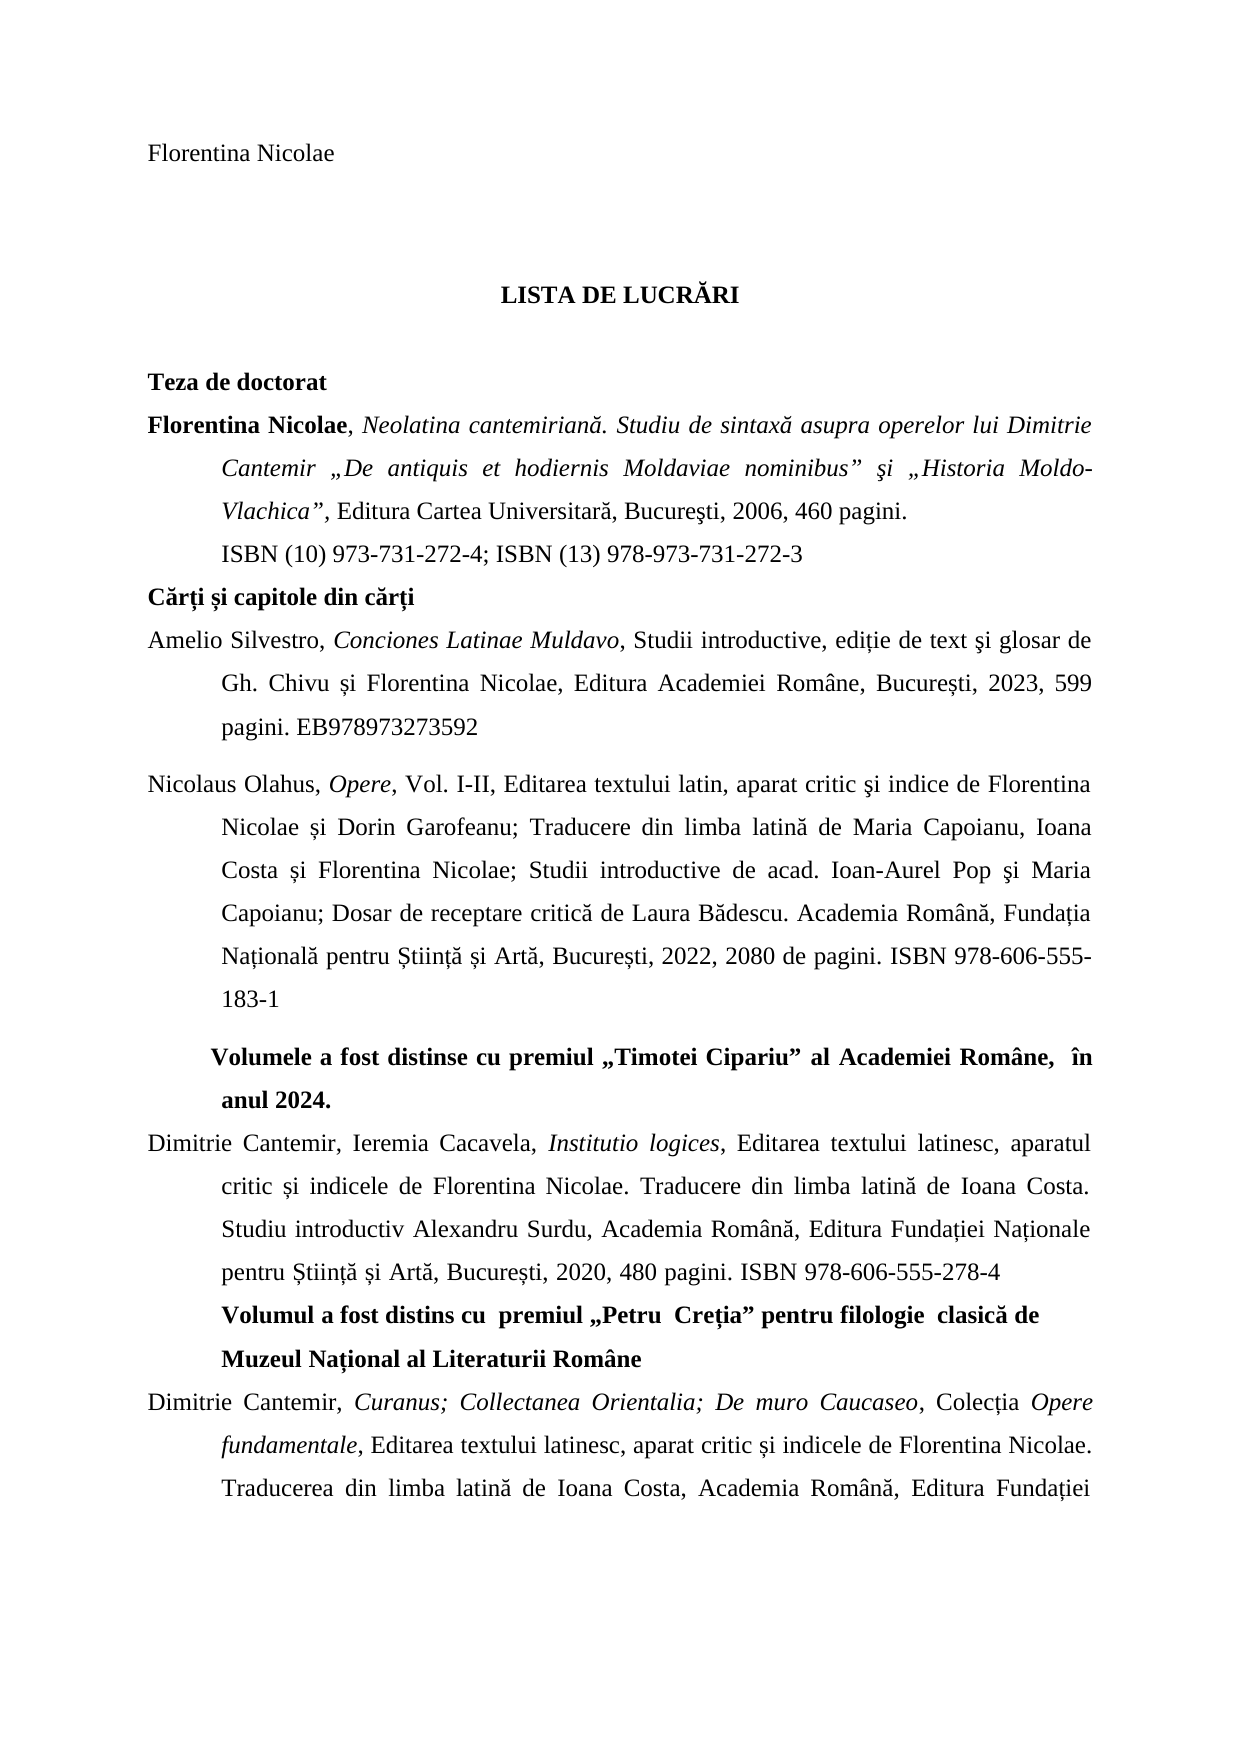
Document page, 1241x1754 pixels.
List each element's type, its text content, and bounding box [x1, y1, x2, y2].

subtitle LISTA DE LUCRĂRI [499, 280, 741, 309]
text Florentina Nicolae [147, 138, 767, 166]
text Dimitrie Cantemir, Ieremia Cacavela, Institutio logices, Editarea textului latinesc, aparatul critic și indicele de Florentina Nicolae. Traducere din limba latină de Ioana Costa. Studiu introductiv Alexandru Surdu, Academia Română, Editura Fundației Naționale pentru Știință și Artă, București, 2020, 480 pagini. ISBN 978-606-555-278-4 Volumul a fost distins cu premiul „Petru Creția” pentru filologie clasică de Muzeul Național al Literaturii Române [147, 1128, 1093, 1372]
text Dimitrie Cantemir, Curanus; Collectanea Orientalia; De muro Caucaseo, Colecția Opere fundamentale, Editarea textului latinesc, aparat critic și indicele de Florentina Nicolae. Traducerea din limba latină de Ioana Costa, Academia Română, Editura Fundației [147, 1387, 1093, 1502]
text Volumele a fost distinse cu premiul „Timotei Cipariu” al Academiei Române, în anul 2024. [210, 1042, 1092, 1114]
text Florentina Nicolae, Neolatina cantemiriană. Studiu de sintaxă asupra operelor lui Dimitrie Cantemir „De antiquis et hodiernis Moldaviae nominibus” şi „Historia Moldo- Vlachica”, Editura Cartea Universitară, Bucureşti, 2006, 460 pagini. [147, 410, 1093, 525]
text Amelio Silvestro, Conciones Latinae Muldavo, Studii introductive, ediție de text şi glosar de Gh. Chivu și Florentina Nicolae, Editura Academiei Române, București, 2023, 599 pagini. EB978973273592 [147, 625, 1092, 740]
text Nicolaus Olahus, Opere, Vol. I-II, Editarea textului latin, aparat critic şi indice de Florentina Nicolae și Dorin Garofeanu; Traducere din limba latină de Maria Capoianu, Ioana Costa și Florentina Nicolae; Studii introductive de acad. Ioan-Aurel Pop şi Maria Capoianu; Dosar de receptare critică de Laura Bădescu. Academia Română, Fundația Națională pentru Știință și Artă, București, 2022, 2080 de pagini. ISBN 978-606-555-183-1 [147, 769, 1092, 1013]
text Teza de doctorat [147, 367, 1105, 395]
text ISBN (10) 973-731-272-4; ISBN (13) 978-973-731-272-3 [221, 539, 1105, 568]
subtitle Cărți și capitole din cărți [147, 582, 1105, 611]
